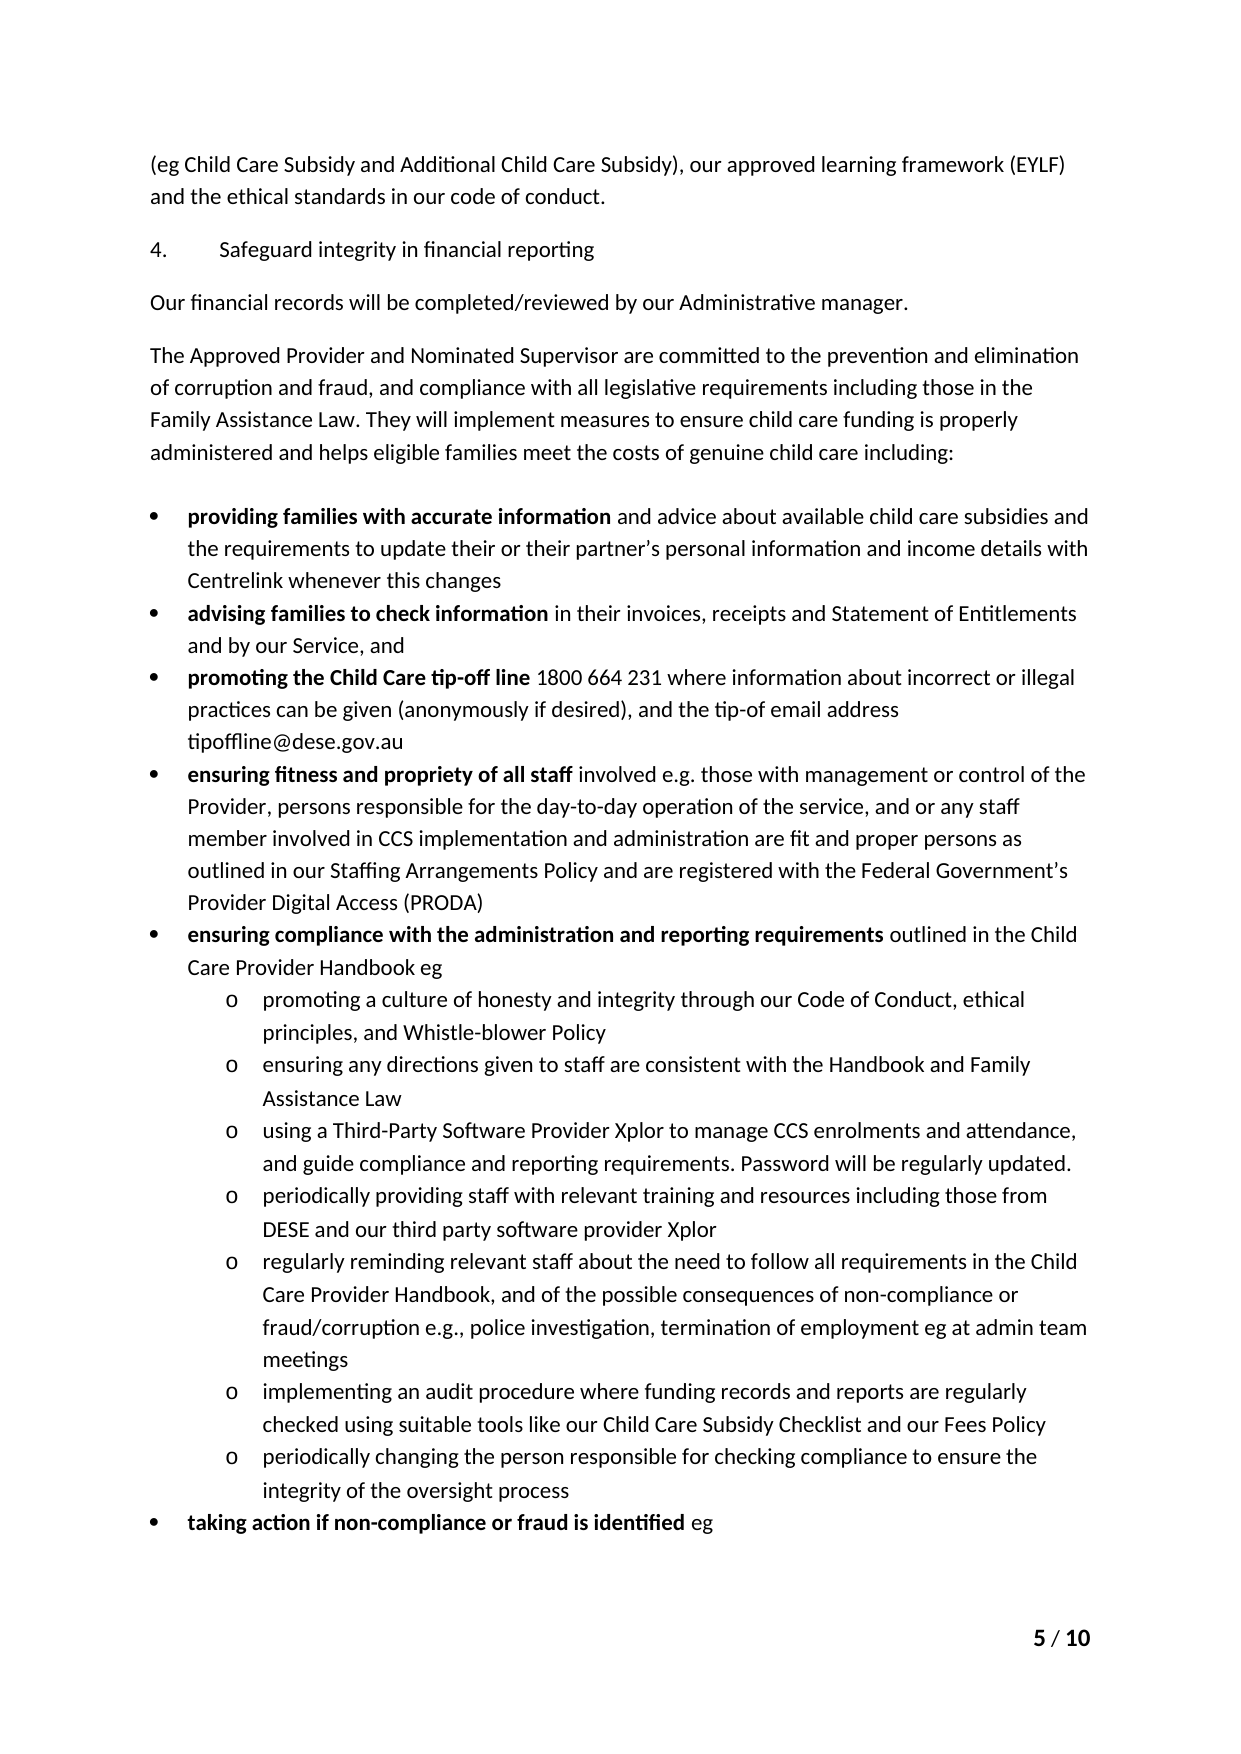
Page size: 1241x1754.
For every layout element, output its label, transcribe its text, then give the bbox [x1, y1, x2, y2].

list periodically providing staff with relevant training and resources including those from DESE and our third party software provider Xplor [225, 1182, 1090, 1243]
list using a Third-Party Software Provider Xplor to manage CCS enrolments and attendance, and guide compliance and reporting requirements. Password will be regularly updated. [225, 1116, 1090, 1177]
list ensuring fitness and propriety of all staff involved e.g. those with management or control of the Provider, persons responsible for the day-to-day operation of the service, and or any staff member involved in CCS implementation and administration are fit and proper persons as outlined in our Staffing Arrangements Policy and are registered with the Federal Government’s Provider Digital Access (PRODA) [150, 760, 1090, 916]
text 4. Safeguard integrity in financial reporting [150, 235, 1090, 263]
list promoting the Child Care tip-off line 1800 664 231 where information about incorrect or illegal practices can be given (anonymously if desired), and the tip-of email address tipoffline@dese.gov.au [150, 663, 1090, 756]
list providing families with accurate information and advice about available child care subsidies and the requirements to update their or their partner’s personal information and income details with Centrelink whenever this changes [150, 502, 1090, 594]
list promoting a culture of honesty and integrity through our Code of Conduct, ethical principles, and Whistle-blower Policy [225, 985, 1090, 1046]
list regularly reminding relevant staff about the need to follow all requirements in the Child Care Provider Handbook, and of the possible consequences of non-compliance or fraud/corruption e.g., police investigation, termination of employment eg at admin team meetings [225, 1247, 1090, 1373]
list ensuring compliance with the administration and reporting requirements outlined in the Child Care Provider Handbook eg [150, 921, 1090, 981]
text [150, 150, 1090, 210]
list periodically changing the person responsible for checking compliance to ensure the integrity of the oversight process [225, 1442, 1090, 1504]
list ensuring any directions given to staff are consistent with the Handbook and Family Assistance Law [225, 1051, 1090, 1112]
list taking action if non-compliance or fraud is identified eg [150, 1508, 1090, 1536]
text The Approved Provider and Nominated Supervisor are committed to the prevention and elimination of corruption and fraud, and compliance with all legislative requirements including those in the Family Assistance Law. They will implement measures to ensure child care funding is properly administered and helps eligible families meet the costs of genuine child care including: [150, 341, 1090, 466]
list advising families to check information in their invoices, receipts and Statement of Entitlements and by our Service, and [150, 599, 1090, 659]
list implementing an audit procedure where funding records and reports are regularly checked using suitable tools like our Child Care Subsidy Checklist and our Fees Policy [225, 1377, 1090, 1438]
text Our financial records will be completed/reviewed by our Administrative manager. [150, 288, 1090, 316]
